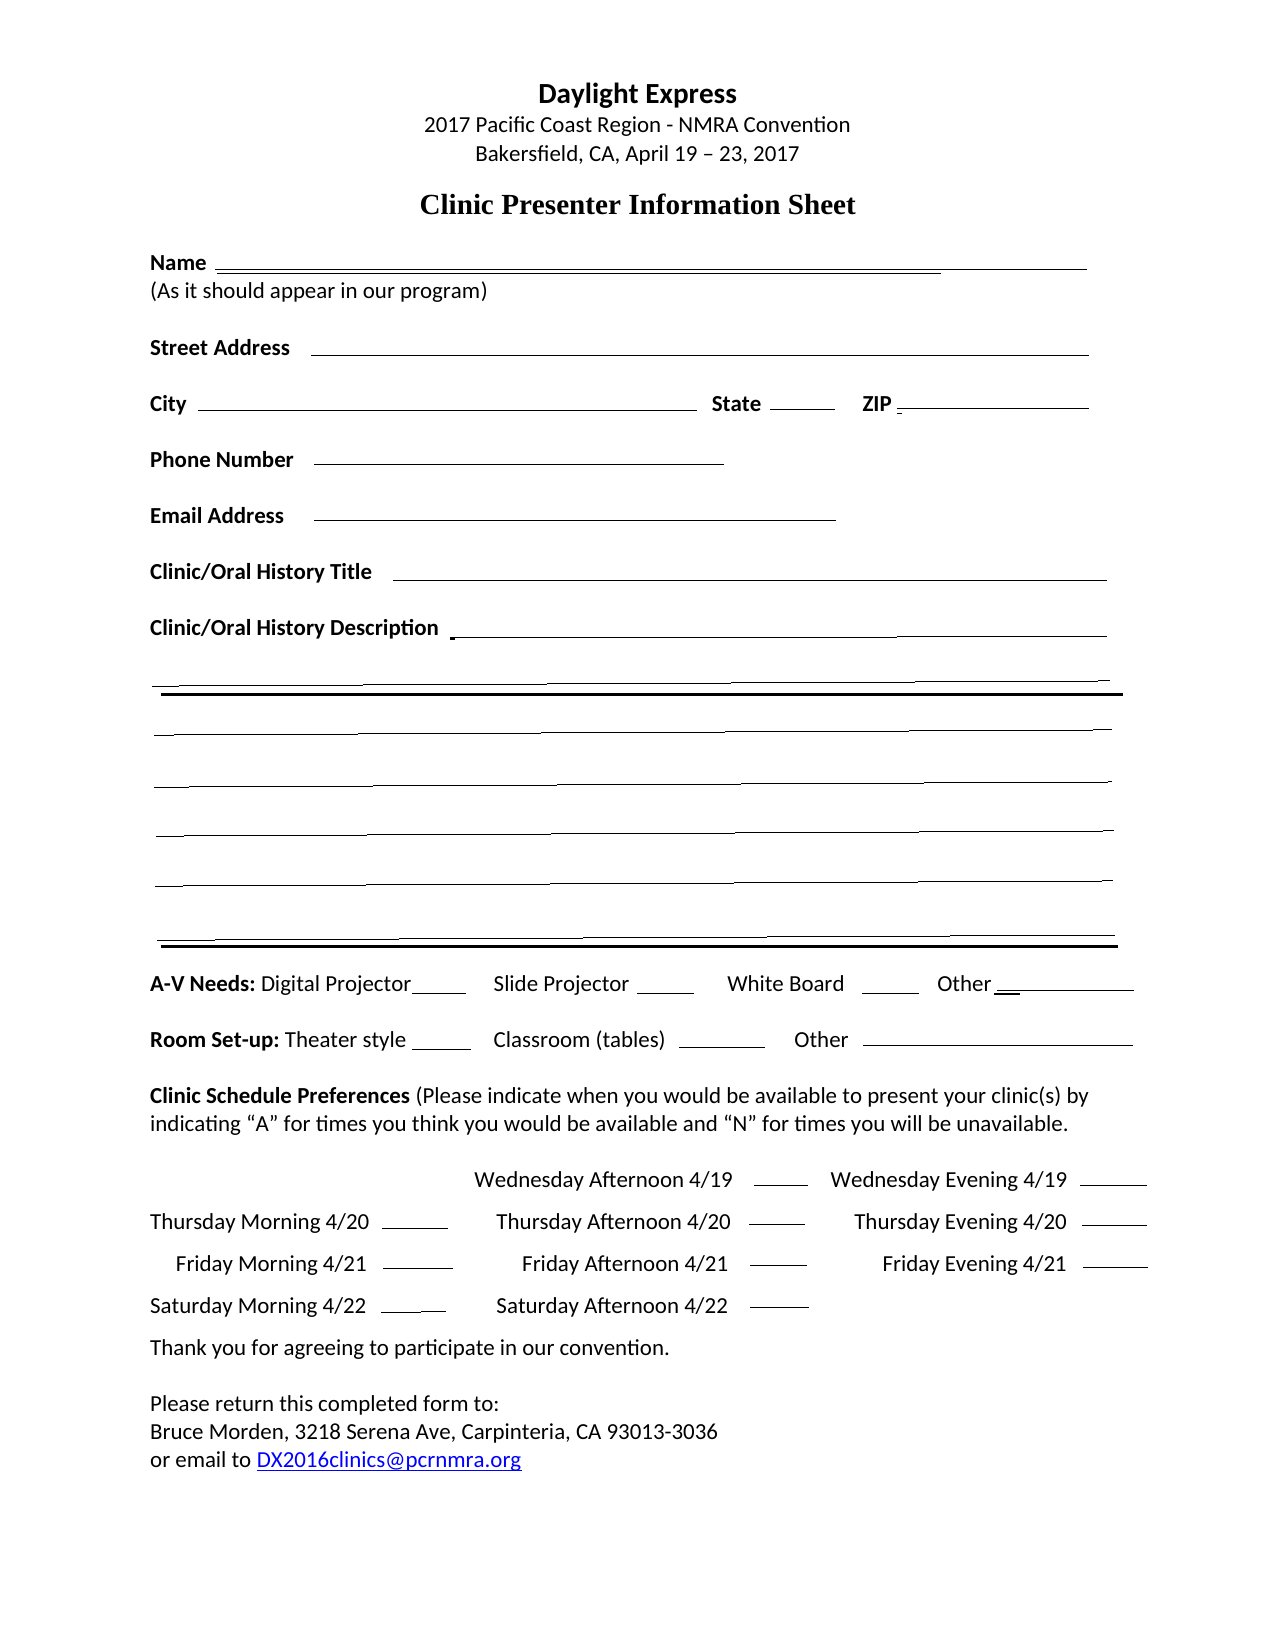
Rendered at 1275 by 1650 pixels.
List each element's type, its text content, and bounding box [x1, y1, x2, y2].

text Please return this completed form to: [150, 1389, 1125, 1417]
text Bruce Morden, 3218 Serena Ave, Carpinteria, CA 93013-3036 [150, 1417, 1125, 1446]
text Wednesday Afternoon 4/19 Wednesday Evening 4/19 [150, 1166, 1125, 1193]
text City State ZIP [150, 389, 1125, 417]
text (As it should appear in our program) [150, 277, 1125, 304]
text Clinic/Oral History Title [150, 557, 1125, 585]
text Saturday Morning 4/22 Saturday Afternoon 4/22 [150, 1291, 1125, 1319]
text or email to DX2016clinics@pcrnmra.org [150, 1446, 1125, 1473]
text Thank you for agreeing to participate in our convention. [150, 1333, 1125, 1361]
text Phone Number [150, 445, 1125, 473]
text A-V Needs: Digital Projector Slide Projector White Board Other [150, 969, 1125, 997]
text Clinic Schedule Preferences (Please indicate when you would be available to present your clinic(s) by indicating “A” for times you think you would be available and “N” for times you will be unavailable. [150, 1081, 1125, 1137]
text Email Address [150, 501, 1125, 529]
text Friday Morning 4/21 Friday Afternoon 4/21 Friday Evening 4/21 [150, 1249, 1125, 1277]
text Clinic Presenter Information Sheet [150, 187, 1125, 221]
text Street Address [150, 333, 1125, 361]
text Name [150, 248, 1125, 277]
text Clinic/Oral History Description [150, 613, 1125, 641]
text Room Set-up: Theater style Classroom (tables) Other [150, 1025, 1125, 1053]
text Thursday Morning 4/20 Thursday Afternoon 4/20 Thursday Evening 4/20 [150, 1207, 1125, 1236]
